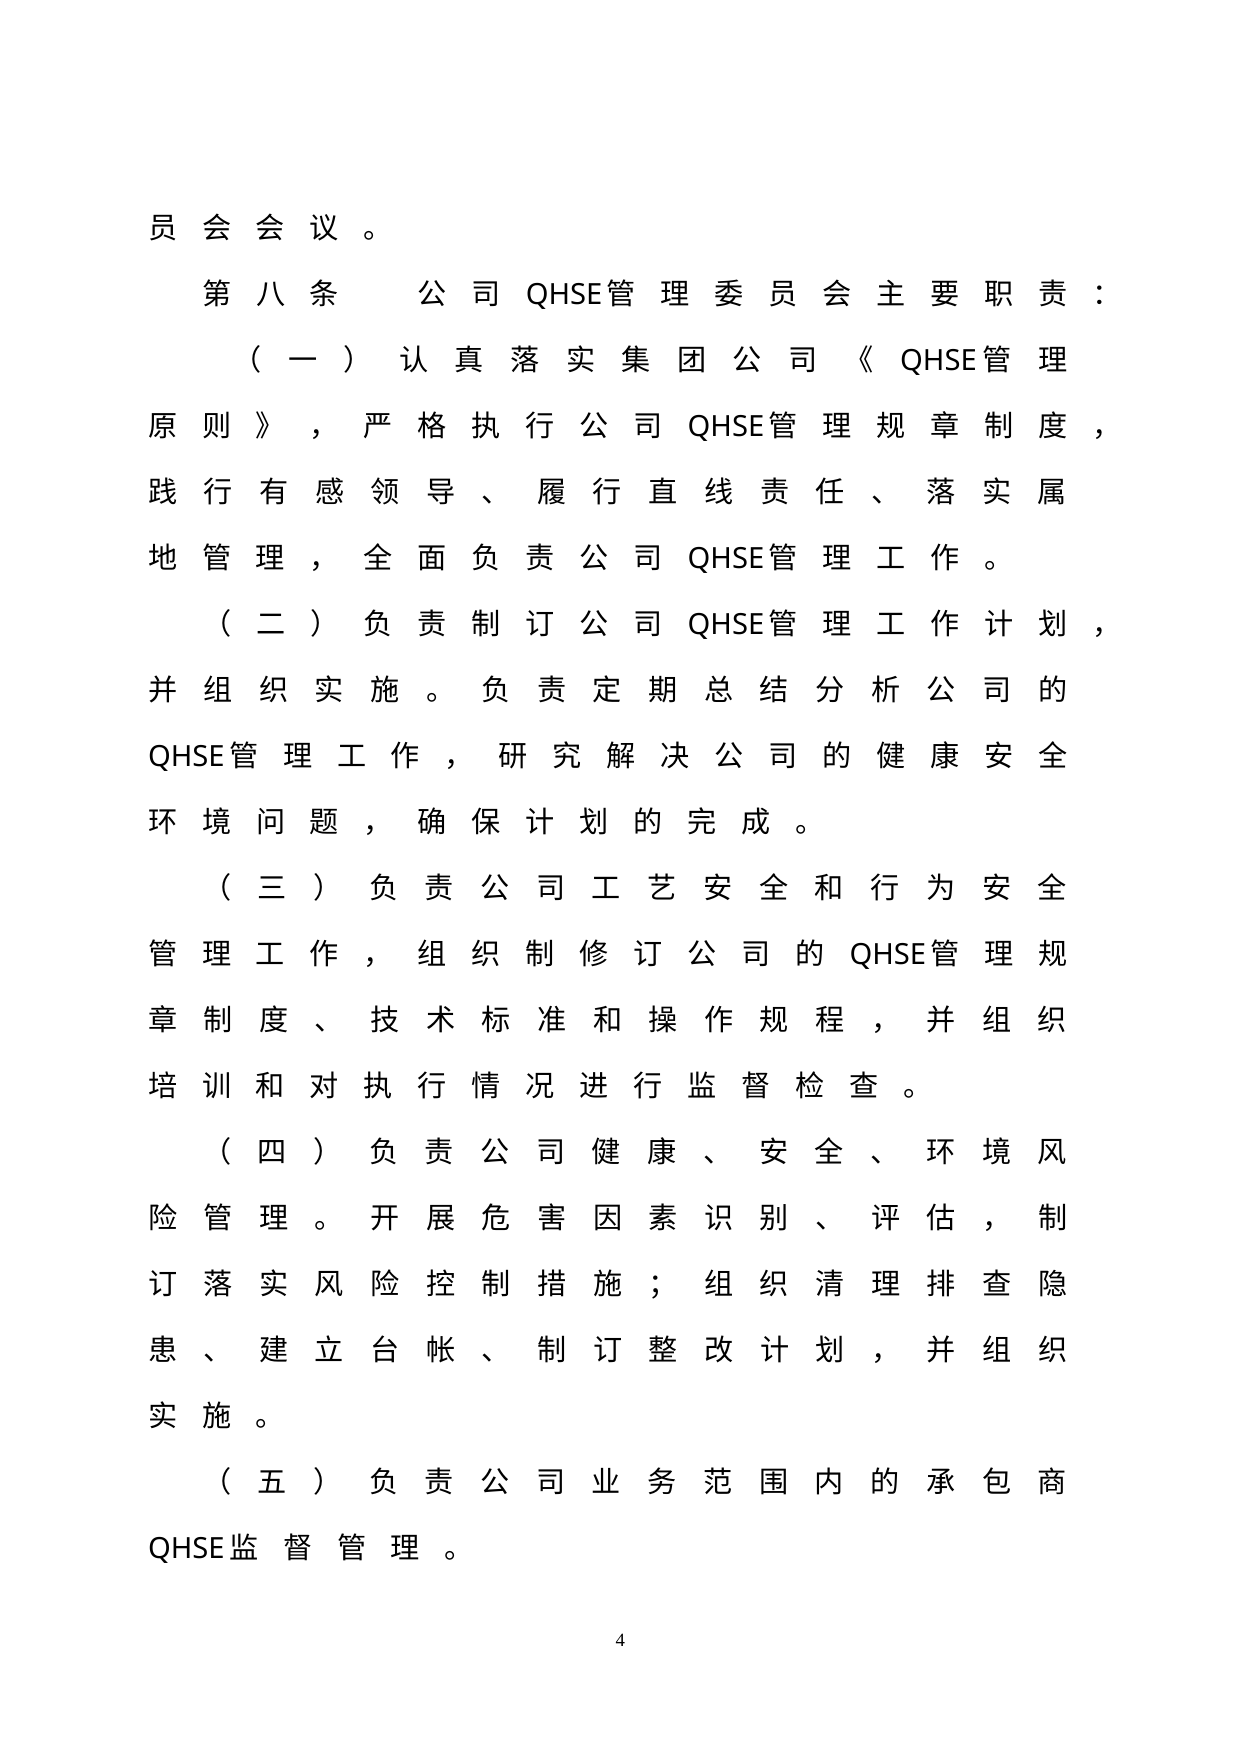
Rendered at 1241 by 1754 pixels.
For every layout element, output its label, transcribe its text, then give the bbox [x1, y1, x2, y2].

text （四）负责公司健康、安全、环境风险管理。开展危害因素识别、评估，制订落实风险控制措施；组织清理排查隐患、建立台帐、制订整改计划，并组织实施。 [148, 1117, 1092, 1447]
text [148, 192, 1092, 258]
text （五）负责公司业务范围内的承包商QHSE监督管理。 [148, 1447, 1092, 1579]
text （二）负责制订公司QHSE管理工作计划，并组织实施。负责定期总结分析公司的QHSE管理工作，研究解决公司的健康安全环境问题，确保计划的完成。 [148, 589, 1092, 853]
text （三）负责公司工艺安全和行为安全管理工作，组织制修订公司的QHSE管理规章制度、技术标准和操作规程，并组织培训和对执行情况进行监督检查。 [148, 853, 1092, 1117]
text （一）认真落实集团公司《QHSE管理原则》，严格执行公司QHSE管理规章制度，践行有感领导、履行直线责任、落实属地管理，全面负责公司QHSE管理工作。 [148, 324, 1092, 589]
text 第八条 公司QHSE管理委员会主要职责： [148, 258, 1092, 324]
